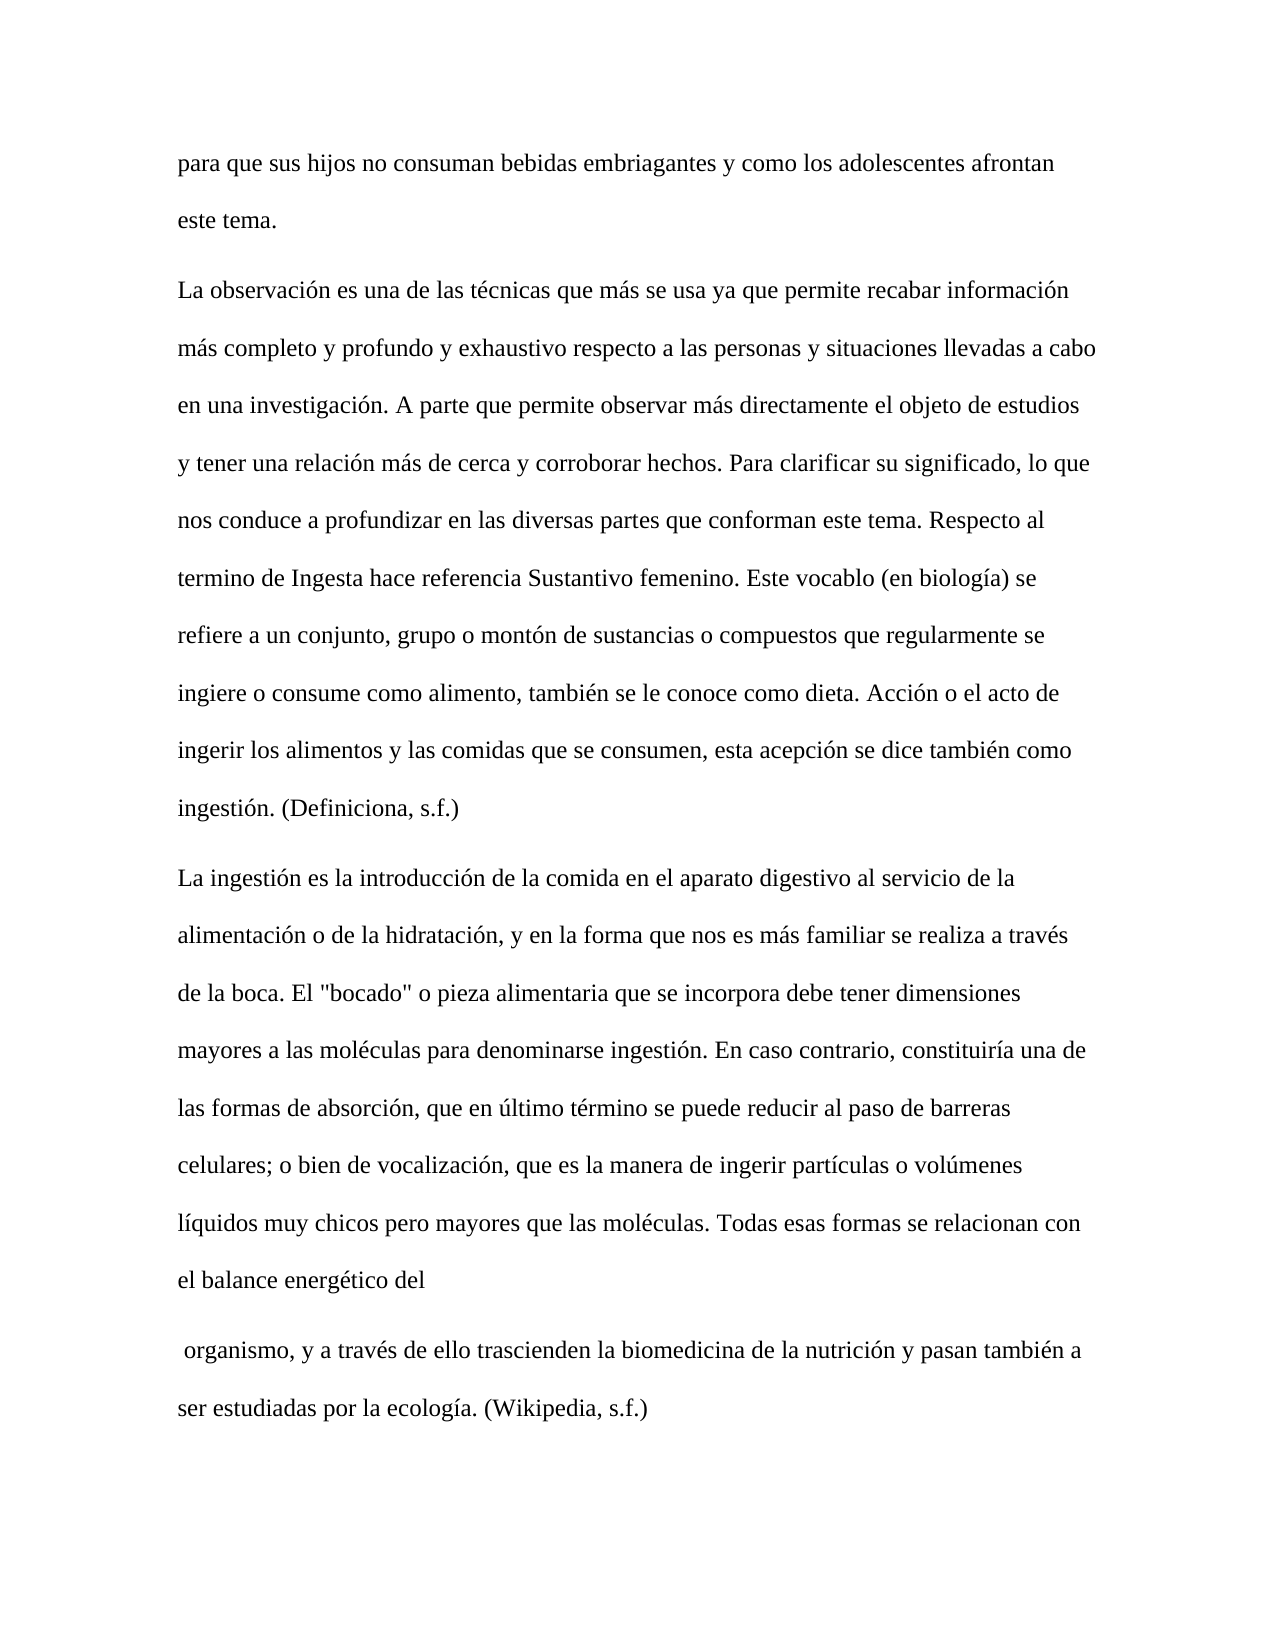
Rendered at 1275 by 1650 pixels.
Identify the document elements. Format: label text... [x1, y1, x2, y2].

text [177, 148, 1098, 234]
text La ingestión es la introducción de la comida en el aparato digestivo al servicio de la alimentación o de la hidratación, y en la forma que nos es más familiar se realiza a través de la boca. El "bocado" o pieza alimentaria que se incorpora debe tener dimensiones mayores a las moléculas para denominarse ingestión. En caso contrario, constituiría una de las formas de absorción, que en último término se puede reducir al paso de barreras celulares; o bien de vocalización, que es la manera de ingerir partículas o volúmenes líquidos muy chicos pero mayores que las moléculas. Todas esas formas se relacionan con el balance energético del [177, 863, 1098, 1294]
text organismo, y a través de ello trascienden la biomedicina de la nutrición y pasan también a ser estudiadas por la ecología. (Wikipedia, s.f.) [177, 1335, 1098, 1421]
text La observación es una de las técnicas que más se usa ya que permite recabar información más completo y profundo y exhaustivo respecto a las personas y situaciones llevadas a cabo en una investigación. A parte que permite observar más directamente el objeto de estudios y tener una relación más de cerca y corroborar hechos. Para clarificar su significado, lo que nos conduce a profundizar en las diversas partes que conforman este tema. Respecto al termino de Ingesta hace referencia Sustantivo femenino. Este vocablo (en biología) se refiere a un conjunto, grupo o montón de sustancias o compuestos que regularmente se ingiere o consume como alimento, también se le conoce como dieta. Acción o el acto de ingerir los alimentos y las comidas que se consumen, esta acepción se dice también como ingestión. (Definiciona, s.f.) [177, 275, 1098, 821]
